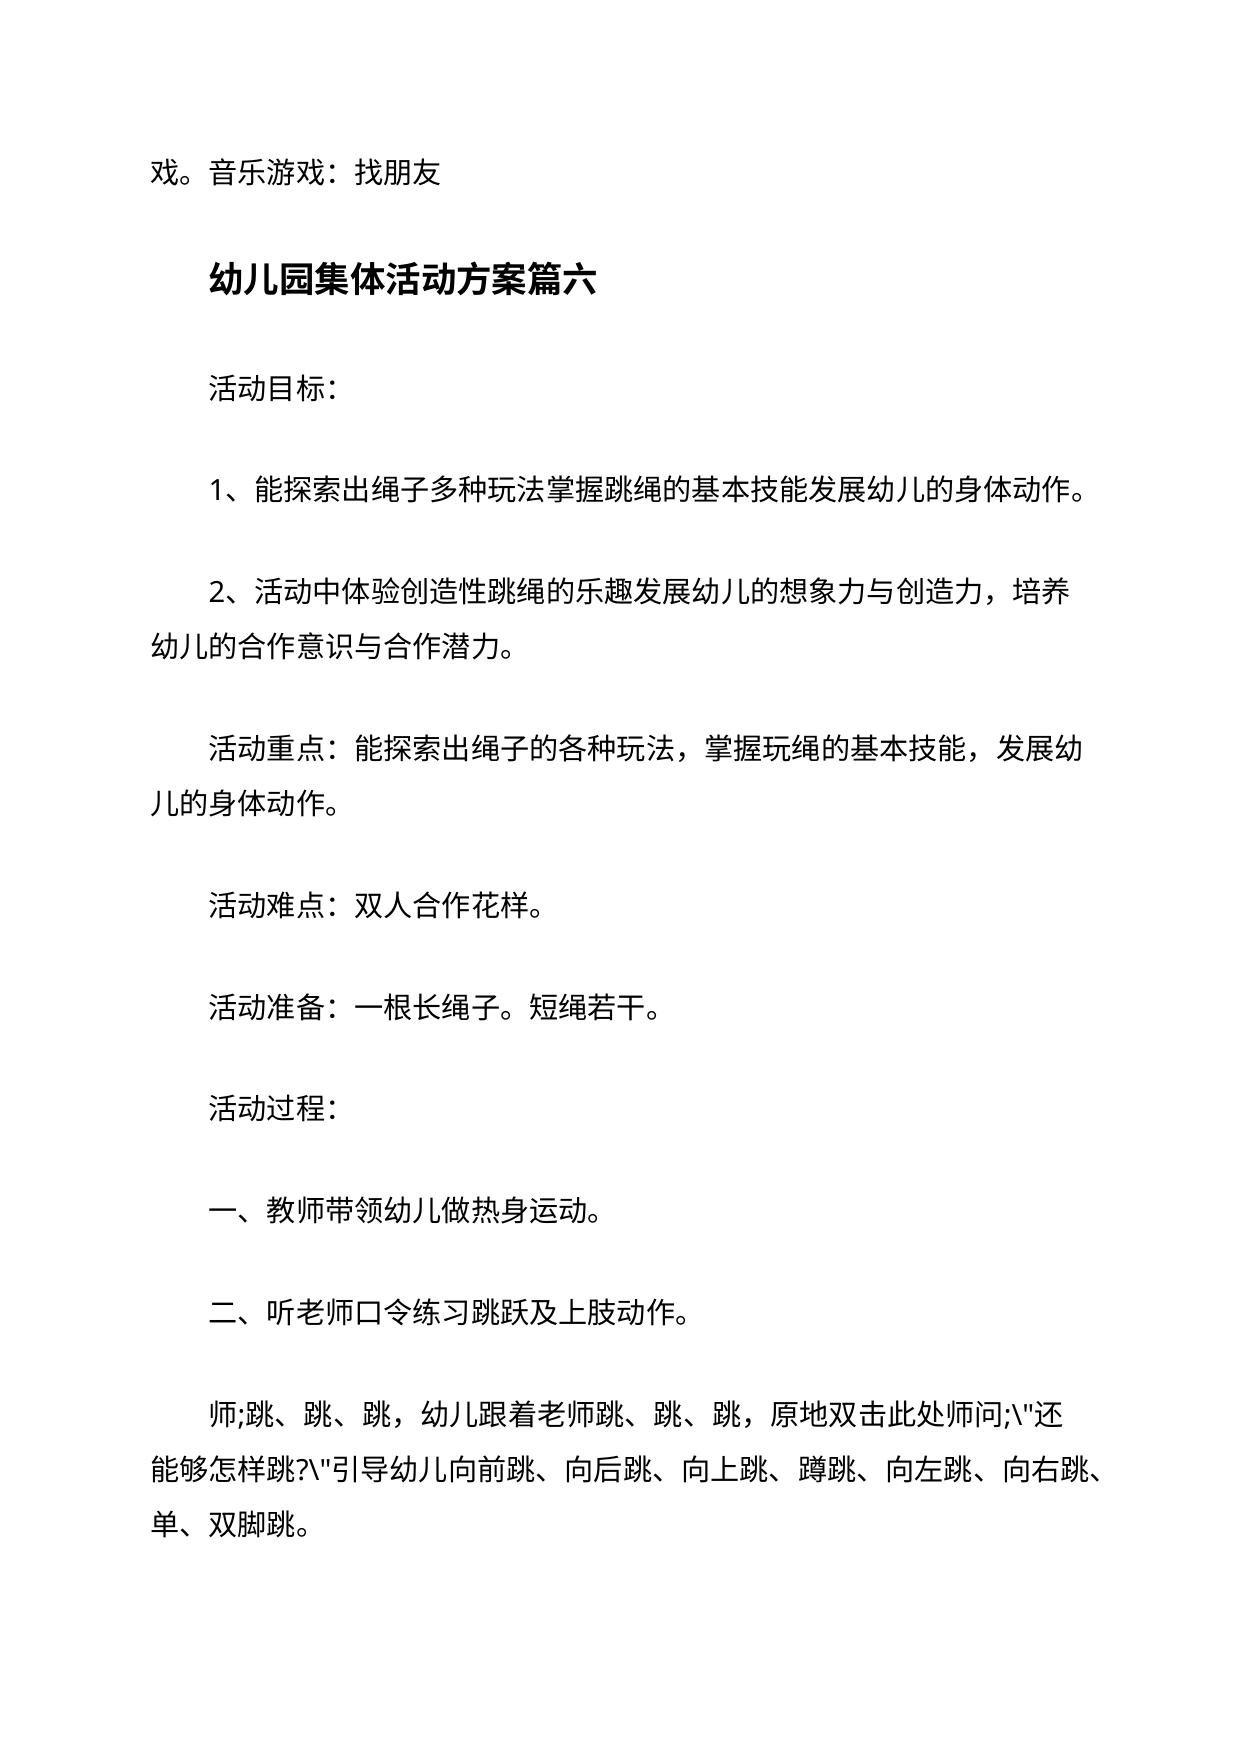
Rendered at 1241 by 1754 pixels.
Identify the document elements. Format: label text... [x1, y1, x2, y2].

text 活动难点：双人合作花样。 [150, 882, 1090, 925]
text 活动过程： [150, 1086, 1090, 1128]
text 二、听老师口令练习跳跃及上肢动作。 [150, 1289, 1090, 1332]
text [150, 150, 1090, 192]
text 一、教师带领幼儿做热身运动。 [150, 1188, 1090, 1230]
text 幼儿园集体活动方案篇六 [150, 252, 1090, 303]
text 师;跳、跳、跳，幼儿跟着老师跳、跳、跳，原地双击此处师问;\"还能够怎样跳?\"引导幼儿向前跳、向后跳、向上跳、蹲跳、向左跳、向右跳、单、双脚跳。 [150, 1391, 1090, 1543]
text 2、活动中体验创造性跳绳的乐趣发展幼儿的想象力与创造力，培养幼儿的合作意识与合作潜力。 [150, 569, 1090, 666]
text 1、能探索出绳子多种玩法掌握跳绳的基本技能发展幼儿的身体动作。 [150, 467, 1090, 509]
text 活动准备：一根长绳子。短绳若干。 [150, 984, 1090, 1026]
text 活动目标： [150, 365, 1090, 407]
text 活动重点：能探索出绳子的各种玩法，掌握玩绳的基本技能，发展幼儿的身体动作。 [150, 726, 1090, 823]
